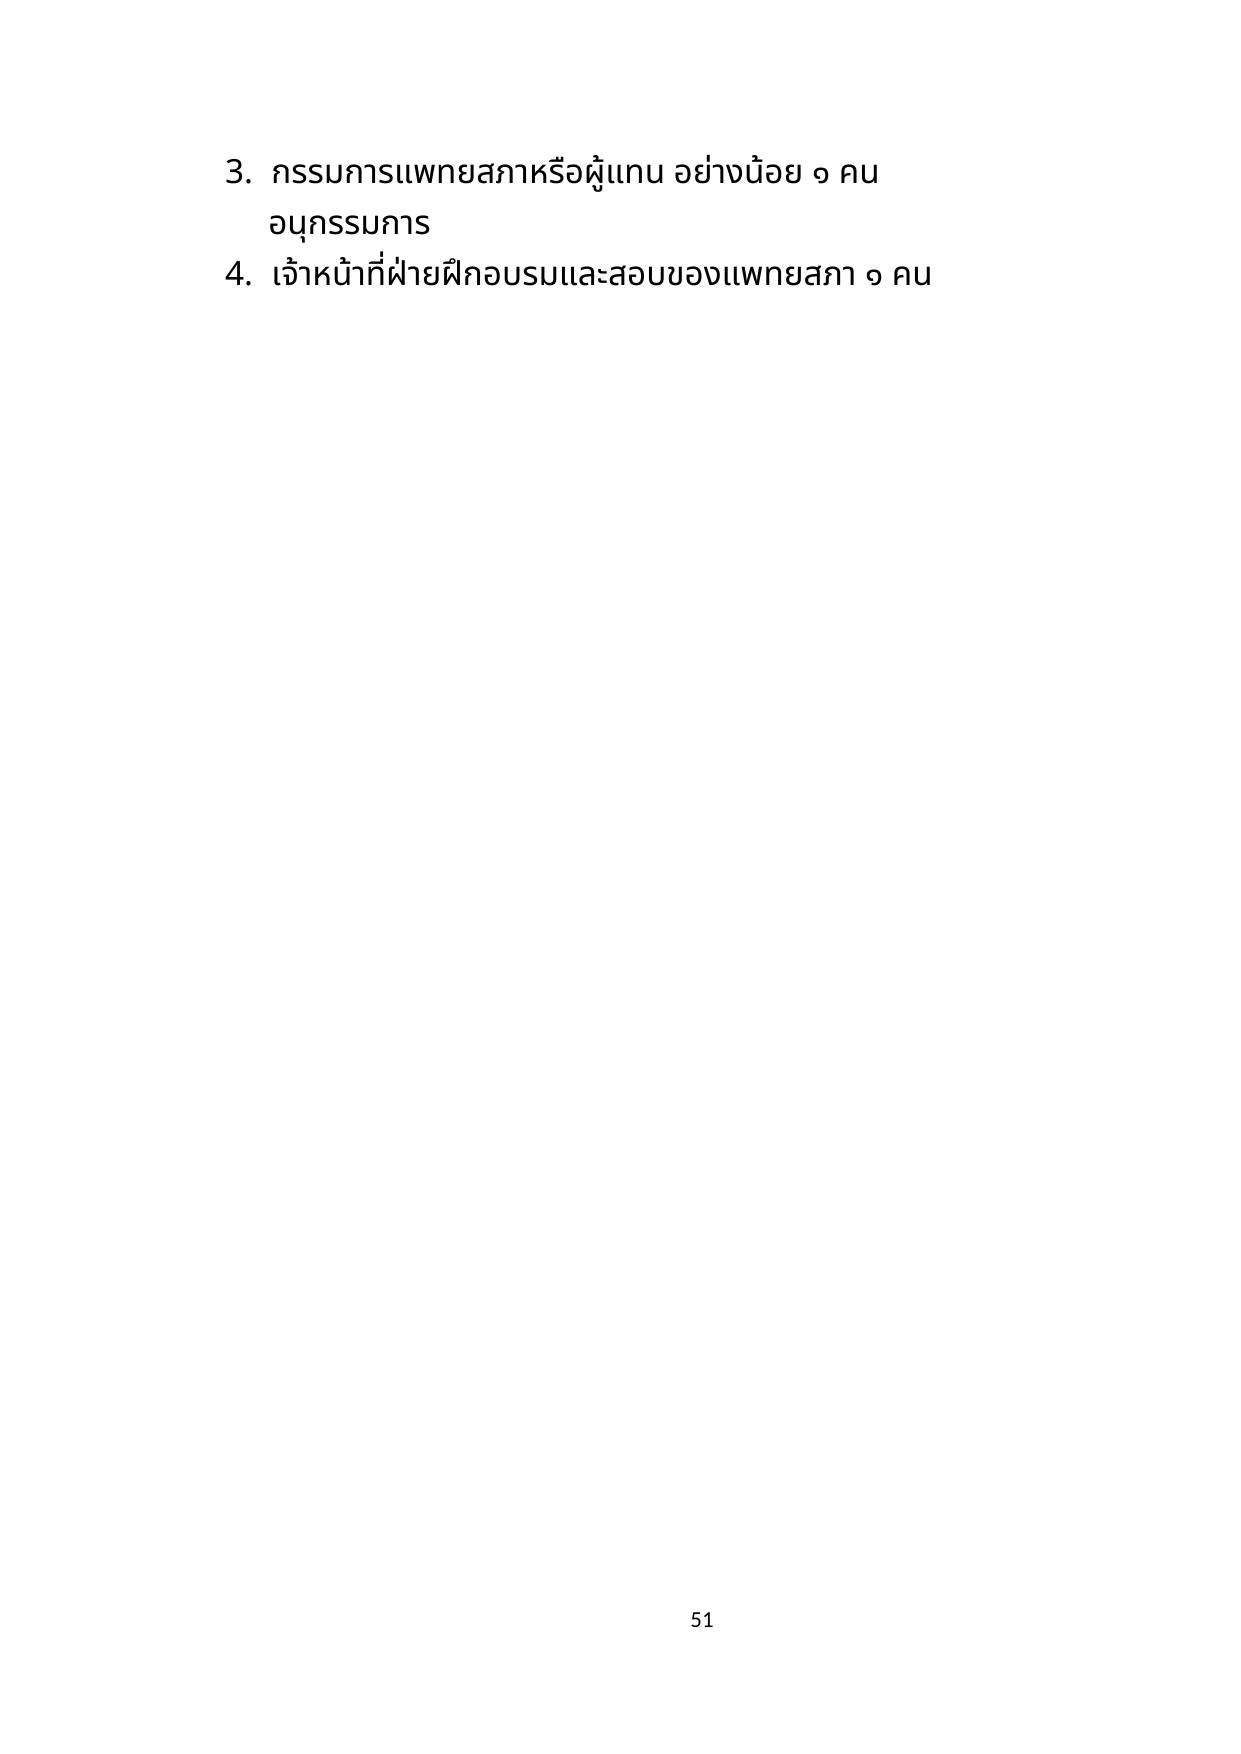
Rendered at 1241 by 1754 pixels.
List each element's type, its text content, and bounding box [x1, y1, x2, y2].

list กรรมการแพทยสภาหรือผู้แทน อย่างน้อย ๑ คน อนุกรรมการ [225, 148, 1107, 249]
list เจ้าหน้าที่ฝ่ายฝึกอบรมและสอบของแพทยสภา ๑ คน [225, 249, 1107, 300]
